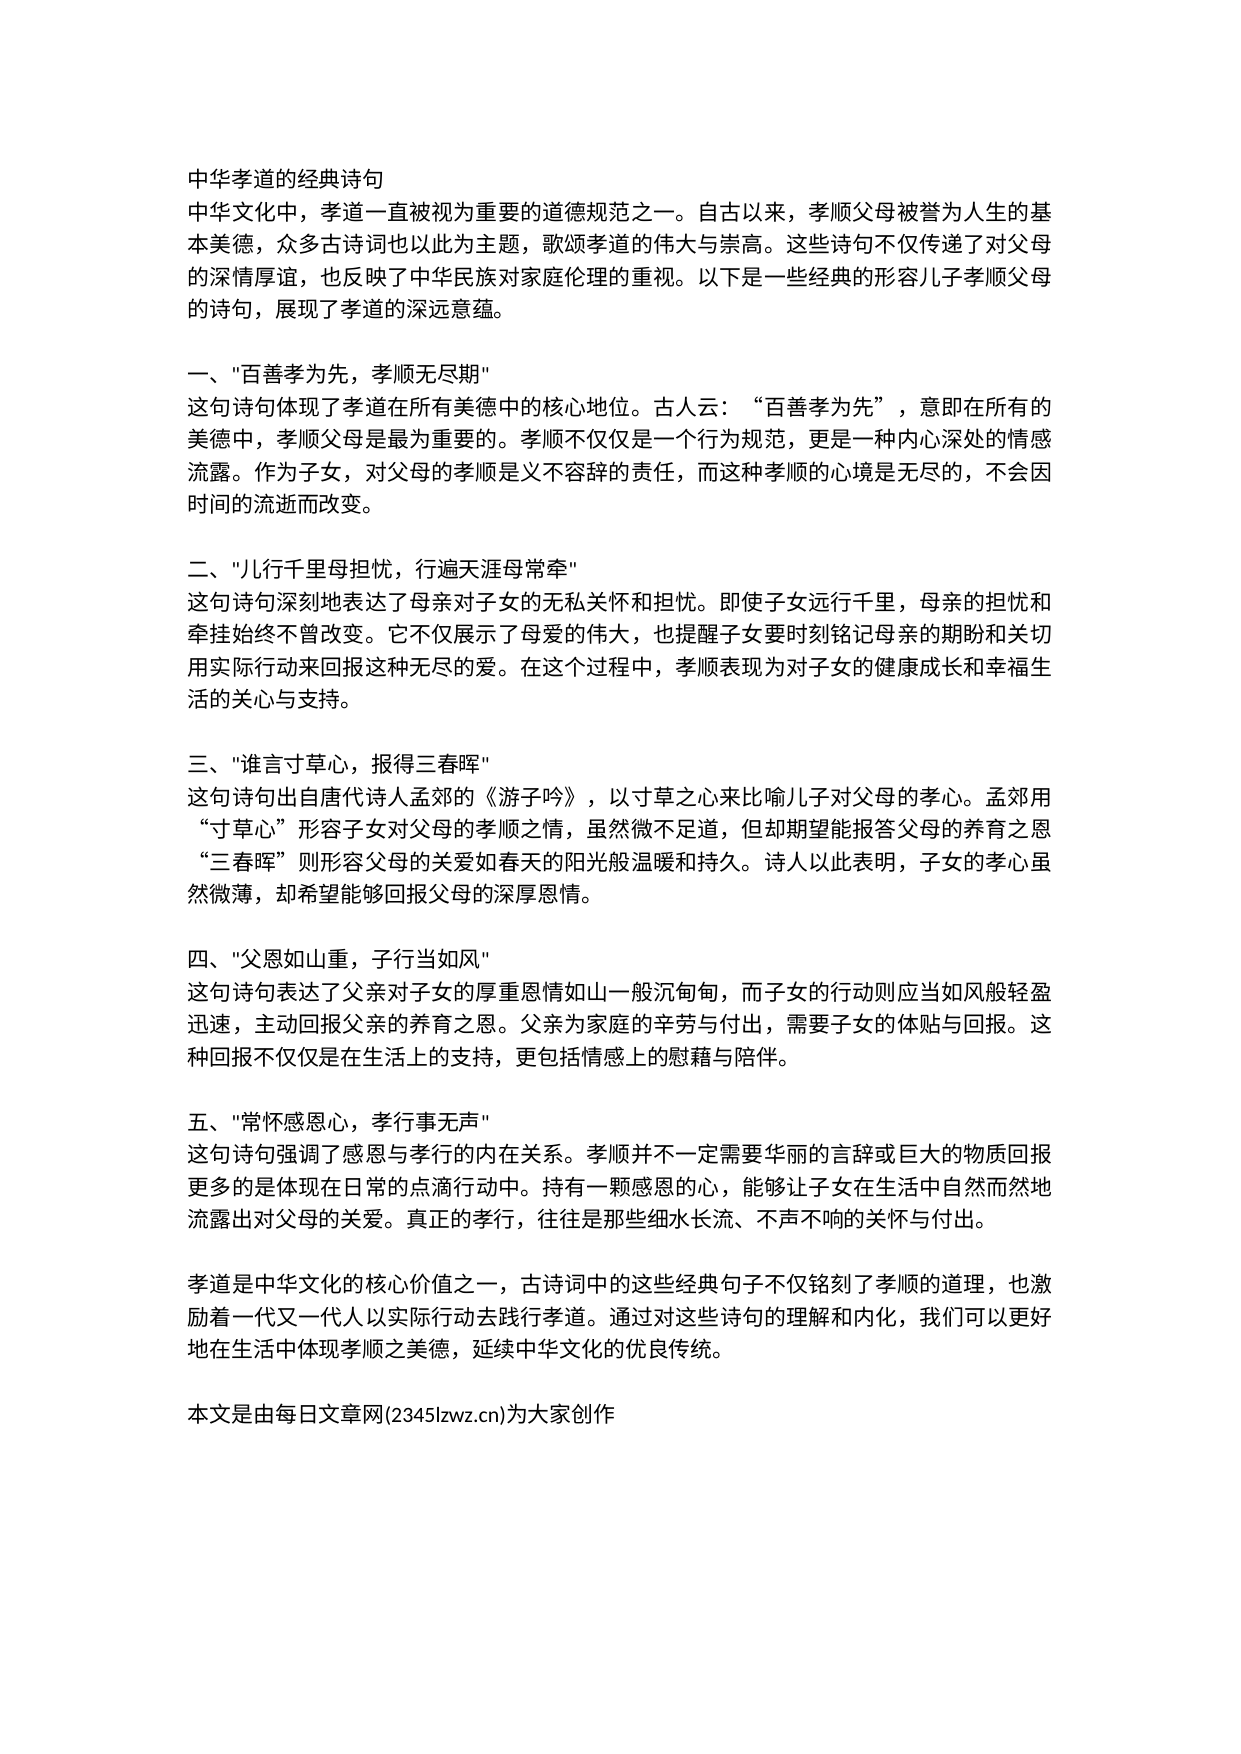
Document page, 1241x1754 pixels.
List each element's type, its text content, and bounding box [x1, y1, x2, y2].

text 一、"百善孝为先，孝顺无尽期" [187, 357, 1053, 389]
text 五、"常怀感恩心，孝行事无声" [187, 1104, 1053, 1137]
text 孝道是中华文化的核心价值之一，古诗词中的这些经典句子不仅铭刻了孝顺的道理，也激励着一代又一代人以实际行动去践行孝道。通过对这些诗句的理解和内化，我们可以更好地在生活中体现孝顺之美德，延续中华文化的优良传统。 [187, 1267, 1053, 1364]
text 这句诗句强调了感恩与孝行的内在关系。孝顺并不一定需要华丽的言辞或巨大的物质回报，更多的是体现在日常的点滴行动中。持有一颗感恩的心，能够让子女在生活中自然而然地流露出对父母的关爱。真正的孝行，往往是那些细水长流、不声不响的关怀与付出。 [187, 1137, 1053, 1234]
text 中华孝道的经典诗句 [187, 162, 1053, 194]
text 这句诗句出自唐代诗人孟郊的《游子吟》，以寸草之心来比喻儿子对父母的孝心。孟郊用“寸草心”形容子女对父母的孝顺之情，虽然微不足道，但却期望能报答父母的养育之恩。“三春晖”则形容父母的关爱如春天的阳光般温暖和持久。诗人以此表明，子女的孝心虽然微薄，却希望能够回报父母的深厚恩情。 [187, 779, 1053, 909]
text 这句诗句深刻地表达了母亲对子女的无私关怀和担忧。即使子女远行千里，母亲的担忧和牵挂始终不曾改变。它不仅展示了母爱的伟大，也提醒子女要时刻铭记母亲的期盼和关切，用实际行动来回报这种无尽的爱。在这个过程中，孝顺表现为对子女的健康成长和幸福生活的关心与支持。 [187, 584, 1053, 714]
text 中华文化中，孝道一直被视为重要的道德规范之一。自古以来，孝顺父母被誉为人生的基本美德，众多古诗词也以此为主题，歌颂孝道的伟大与崇高。这些诗句不仅传递了对父母的深情厚谊，也反映了中华民族对家庭伦理的重视。以下是一些经典的形容儿子孝顺父母的诗句，展现了孝道的深远意蕴。 [187, 194, 1053, 324]
text 本文是由每日文章网(2345lzwz.cn)为大家创作 [187, 1397, 1053, 1429]
text 这句诗句表达了父亲对子女的厚重恩情如山一般沉甸甸，而子女的行动则应当如风般轻盈迅速，主动回报父亲的养育之恩。父亲为家庭的辛劳与付出，需要子女的体贴与回报。这种回报不仅仅是在生活上的支持，更包括情感上的慰藉与陪伴。 [187, 974, 1053, 1072]
text 三、"谁言寸草心，报得三春晖" [187, 747, 1053, 779]
text 这句诗句体现了孝道在所有美德中的核心地位。古人云：“百善孝为先”，意即在所有的美德中，孝顺父母是最为重要的。孝顺不仅仅是一个行为规范，更是一种内心深处的情感流露。作为子女，对父母的孝顺是义不容辞的责任，而这种孝顺的心境是无尽的，不会因时间的流逝而改变。 [187, 389, 1053, 519]
text 二、"儿行千里母担忧，行遍天涯母常牵" [187, 552, 1053, 584]
text 四、"父恩如山重，子行当如风" [187, 942, 1053, 974]
